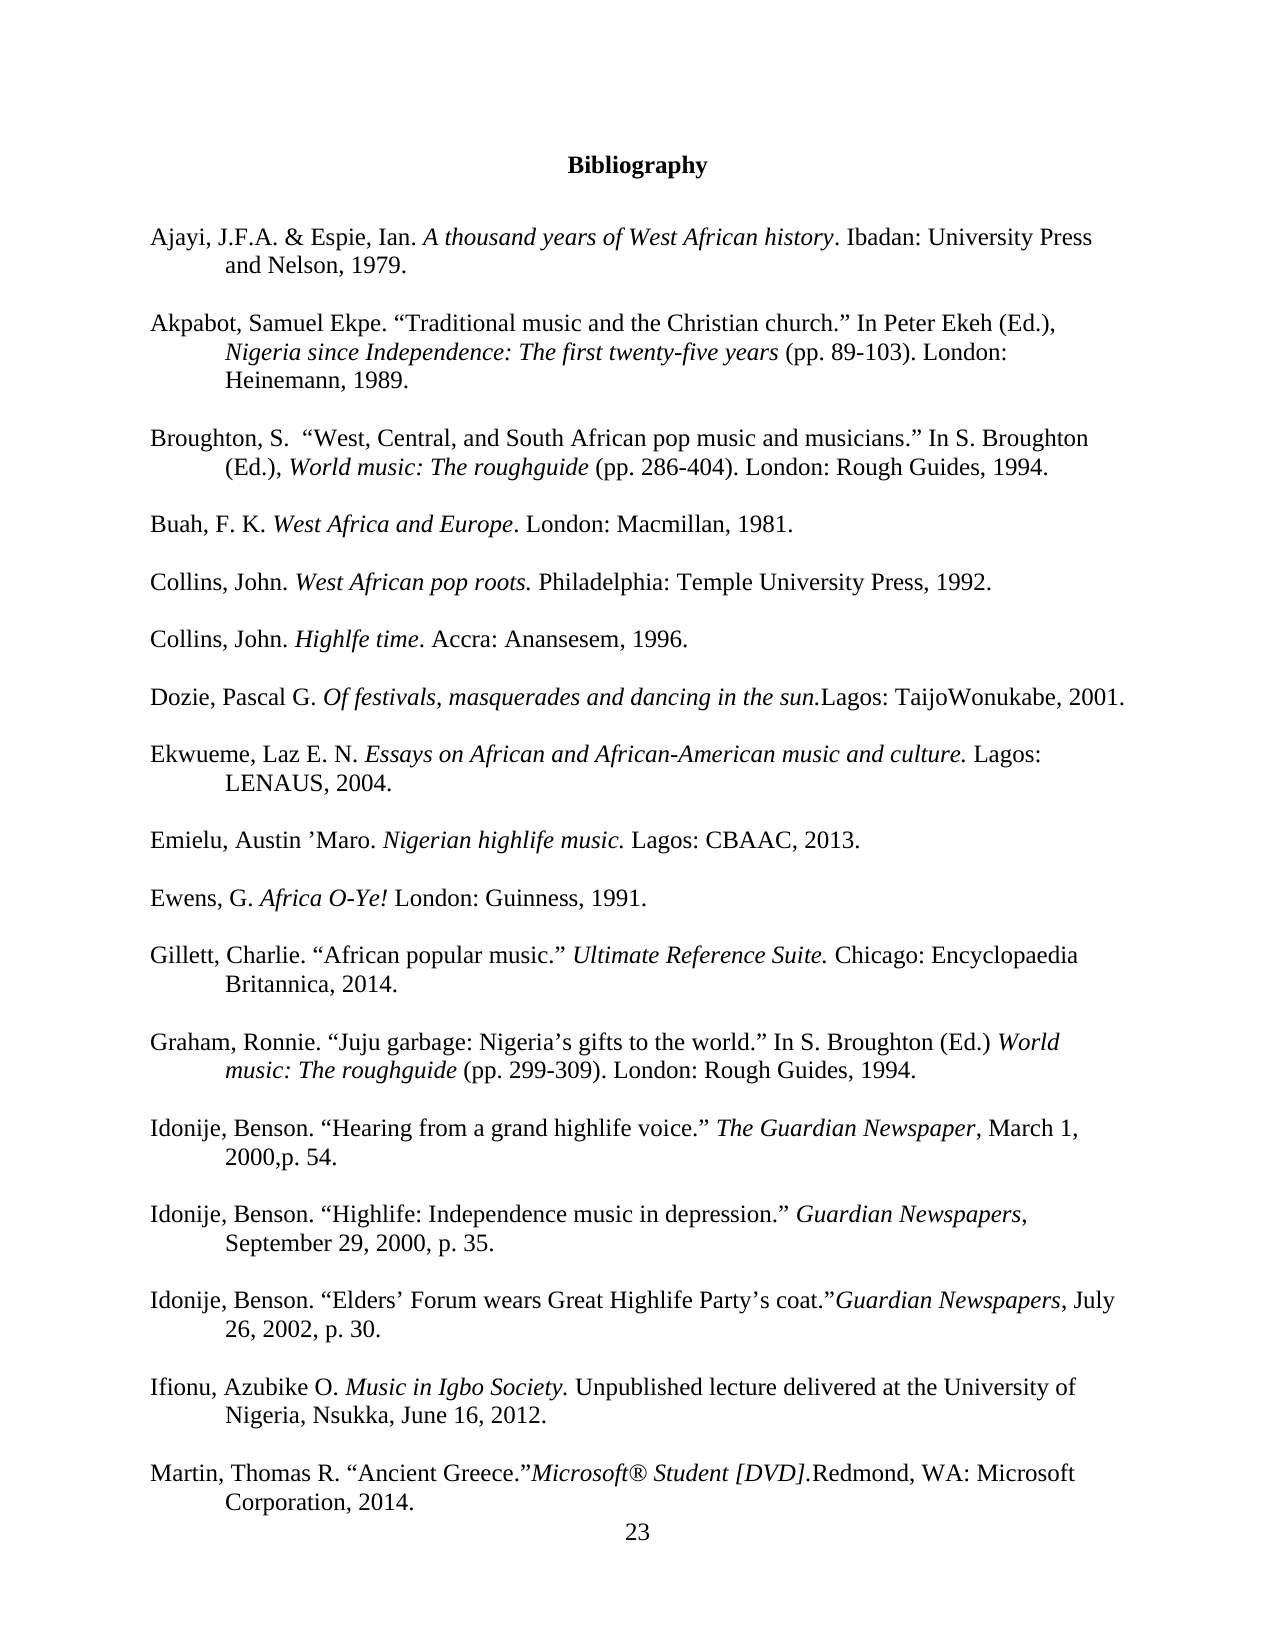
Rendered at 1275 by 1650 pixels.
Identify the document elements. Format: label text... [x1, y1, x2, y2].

text Ajayi, J.F.A. & Espie, Ian. A thousand years of West African history. Ibadan: University Press and Nelson, 1979. [150, 222, 1125, 279]
text Collins, John. West African pop roots. Philadelphia: Temple University Press, 1992. [150, 567, 1125, 596]
text Akpabot, Samuel Ekpe. “Traditional music and the Christian church.” In Peter Ekeh (Ed.), Nigeria since Independence: The first twenty-five years (pp. 89-103). London: Heinemann, 1989. [150, 308, 1125, 394]
text Dozie, Pascal G. Of festivals, masquerades and dancing in the sun.Lagos: TaijoWonukabe, 2001. [150, 682, 1125, 711]
text Collins, John. Highlfe time. Accra: Anansesem, 1996. [150, 624, 1125, 653]
text Buah, F. K. West Africa and Europe. London: Macmillan, 1981. [150, 509, 1125, 538]
text Idonije, Benson. “Highlife: Independence music in depression.” Guardian Newspapers, September 29, 2000, p. 35. [150, 1199, 1125, 1257]
text Ifionu, Azubike O. Music in Igbo Society. Unpublished lecture delivered at the University of Nigeria, Nsukka, June 16, 2012. [150, 1372, 1125, 1429]
text Ewens, G. Africa O-Ye! London: Guinness, 1991. [150, 883, 1125, 912]
text Ekwueme, Laz E. N. Essays on African and African-American music and culture. Lagos: LENAUS, 2004. [150, 739, 1125, 797]
text Idonije, Benson. “Elders’ Forum wears Great Highlife Party’s coat.”Guardian Newspapers, July 26, 2002, p. 30. [150, 1286, 1125, 1343]
text Gillett, Charlie. “African popular music.” Ultimate Reference Suite. Chicago: Encyclopaedia Britannica, 2014. [150, 941, 1125, 998]
text Broughton, S. “West, Central, and South African pop music and musicians.” In S. Broughton (Ed.), World music: The roughguide (pp. 286-404). London: Rough Guides, 1994. [150, 423, 1125, 481]
text Graham, Ronnie. “Juju garbage: Nigeria’s gifts to the world.” In S. Broughton (Ed.) World music: The roughguide (pp. 299-309). London: Rough Guides, 1994. [150, 1027, 1125, 1084]
text Idonije, Benson. “Hearing from a grand highlife voice.” The Guardian Newspaper, March 1, 2000,p. 54. [150, 1113, 1125, 1171]
text Emielu, Austin ’Maro. Nigerian highlife music. Lagos: CBAAC, 2013. [150, 826, 1125, 854]
text Martin, Thomas R. “Ancient Greece.”Microsoft® Student [DVD].Redmond, WA: Microsoft Corporation, 2014. [150, 1458, 1125, 1516]
text Bibliography [150, 150, 1125, 179]
